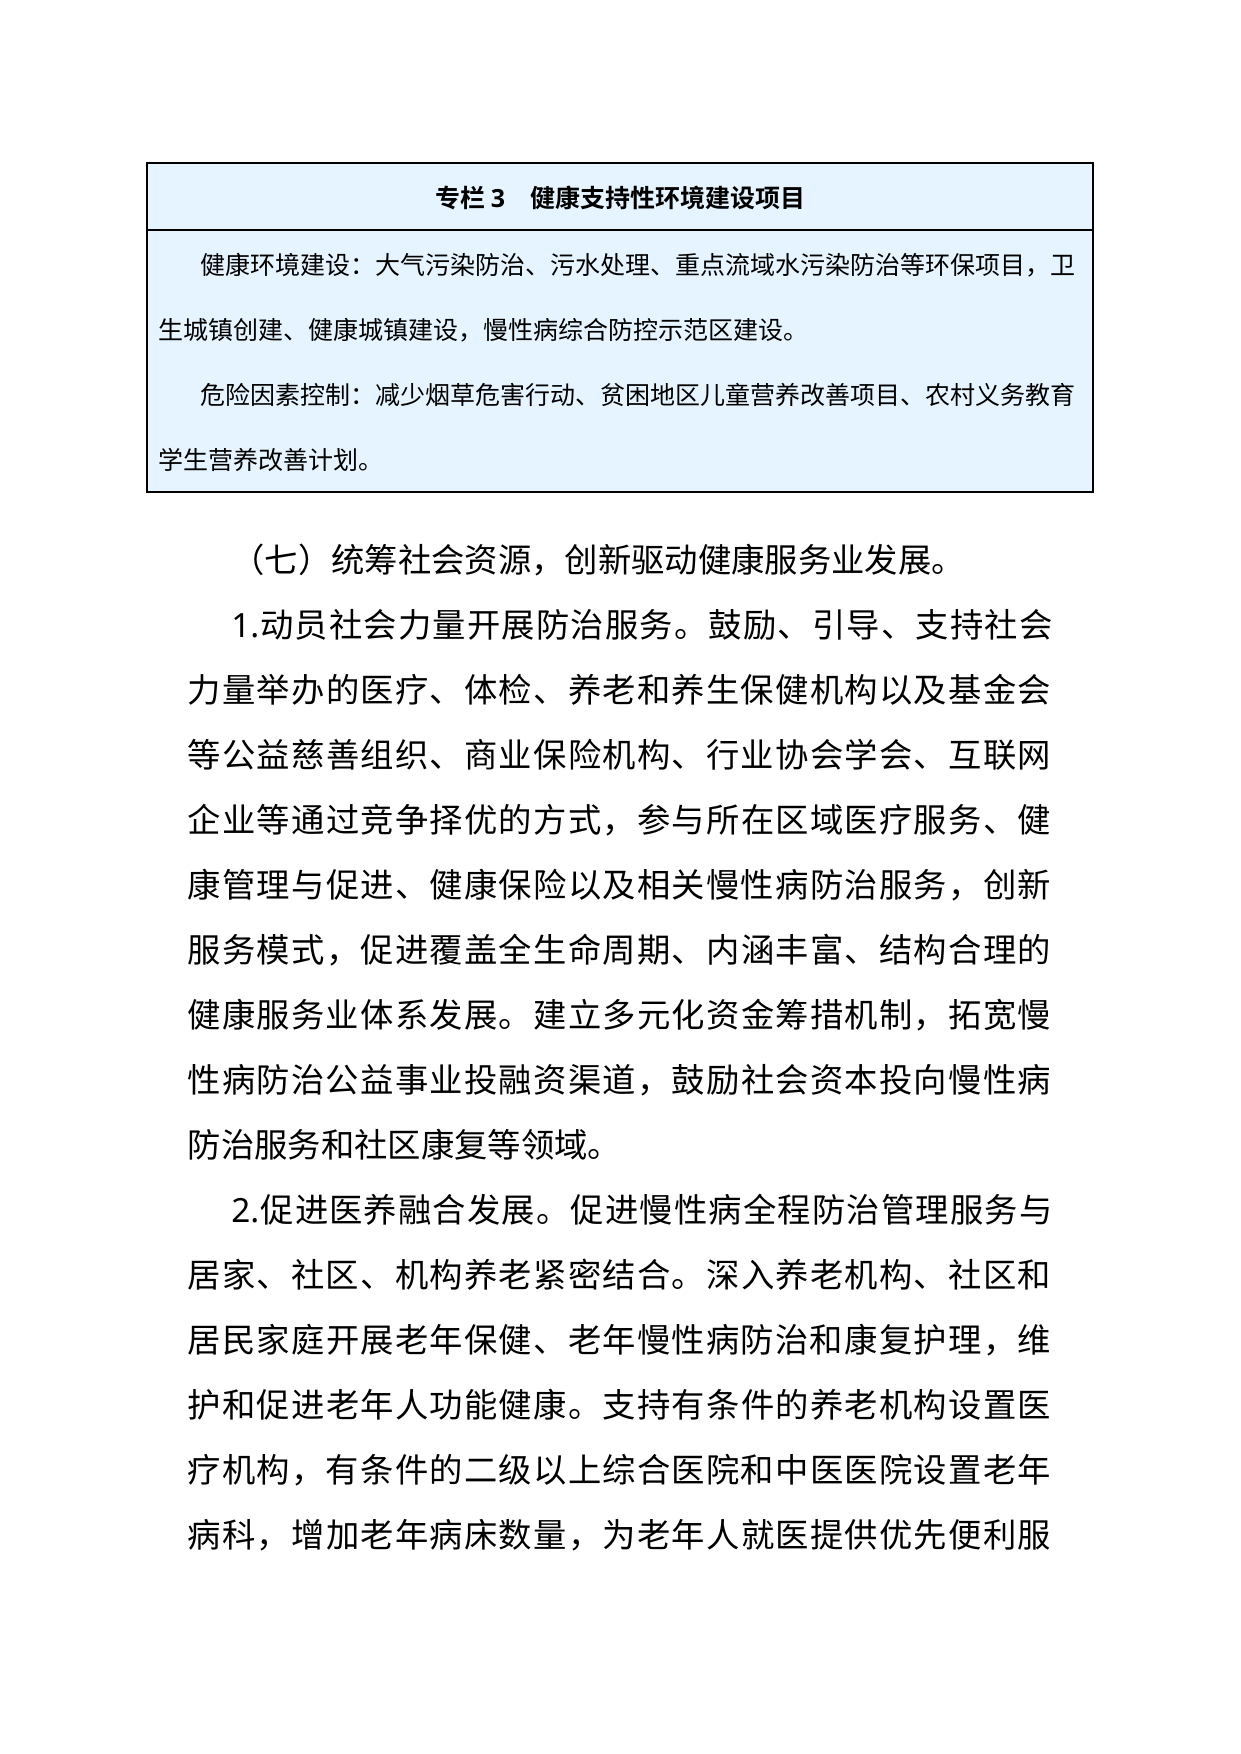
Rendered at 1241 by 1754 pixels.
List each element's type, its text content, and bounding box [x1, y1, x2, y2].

table_header 专栏3 健康支持性环境建设项目 [148, 164, 1092, 229]
text （七）统筹社会资源，创新驱动健康服务业发展。 [187, 526, 1053, 591]
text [187, 1176, 1053, 1566]
table_cell 健康环境建设：大气污染防治、污水处理、重点流域水污染防治等环保项目，卫生城镇创建、健康城镇建设，慢性病综合防控示范区建设。 危险因素控制：减少烟草危害行动、贫困地区儿童营养改善项目、农村义务教育学生营养改善计划。 [148, 231, 1092, 491]
text 1.动员社会力量开展防治服务。鼓励、引导、支持社会力量举办的医疗、体检、养老和养生保健机构以及基金会等公益慈善组织、商业保险机构、行业协会学会、互联网企业等通过竞争择优的方式，参与所在区域医疗服务、健康管理与促进、健康保险以及相关慢性病防治服务，创新服务模式，促进覆盖全生命周期、内涵丰富、结构合理的健康服务业体系发展。建立多元化资金筹措机制，拓宽慢性病防治公益事业投融资渠道，鼓励社会资本投向慢性病防治服务和社区康复等领域。 [187, 591, 1053, 1176]
